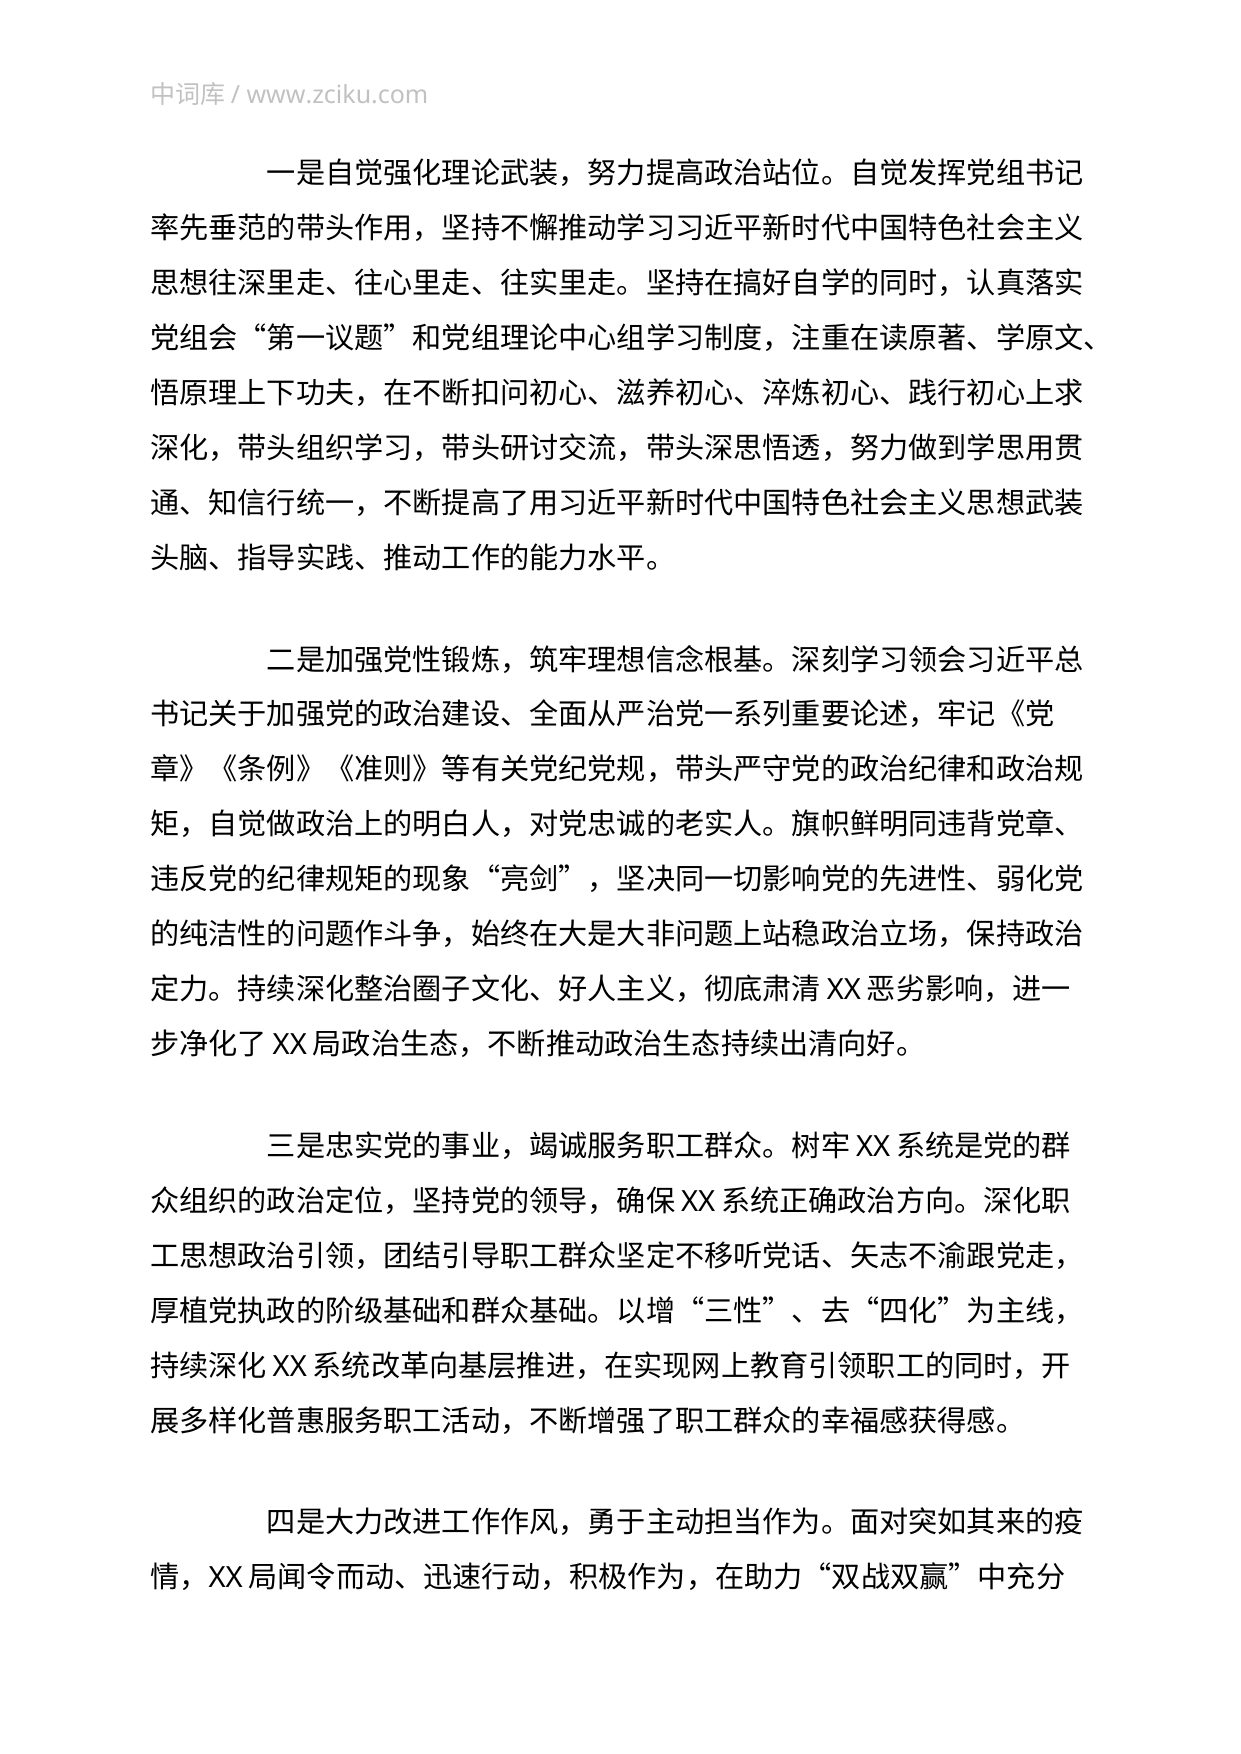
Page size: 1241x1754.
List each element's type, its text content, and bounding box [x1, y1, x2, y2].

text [150, 1499, 1090, 1596]
text 二是加强党性锻炼，筑牢理想信念根基。深刻学习领会习近平总书记关于加强党的政治建设、全面从严治党一系列重要论述，牢记《党章》《条例》《准则》等有关党纪党规，带头严守党的政治纪律和政治规矩，自觉做政治上的明白人，对党忠诚的老实人。旗帜鲜明同违背党章、违反党的纪律规矩的现象“亮剑”，坚决同一切影响党的先进性、弱化党的纯洁性的问题作斗争，始终在大是大非问题上站稳政治立场，保持政治定力。持续深化整治圈子文化、好人主义，彻底肃清XX恶劣影响，进一步净化了XX局政治生态，不断推动政治生态持续出清向好。 [150, 636, 1090, 1063]
text 三是忠实党的事业，竭诚服务职工群众。树牢XX系统是党的群众组织的政治定位，坚持党的领导，确保XX系统正确政治方向。深化职工思想政治引领，团结引导职工群众坚定不移听党话、矢志不渝跟党走，厚植党执政的阶级基础和群众基础。以增“三性”、去“四化”为主线，持续深化XX系统改革向基层推进，在实现网上教育引领职工的同时，开展多样化普惠服务职工活动，不断增强了职工群众的幸福感获得感。 [150, 1122, 1090, 1439]
text 一是自觉强化理论武装，努力提高政治站位。自觉发挥党组书记率先垂范的带头作用，坚持不懈推动学习习近平新时代中国特色社会主义思想往深里走、往心里走、往实里走。坚持在搞好自学的同时，认真落实党组会“第一议题”和党组理论中心组学习制度，注重在读原著、学原文、悟原理上下功夫，在不断扣问初心、滋养初心、淬炼初心、践行初心上求深化，带头组织学习，带头研讨交流，带头深思悟透，努力做到学思用贯通、知信行统一，不断提高了用习近平新时代中国特色社会主义思想武装头脑、指导实践、推动工作的能力水平。 [150, 150, 1090, 577]
